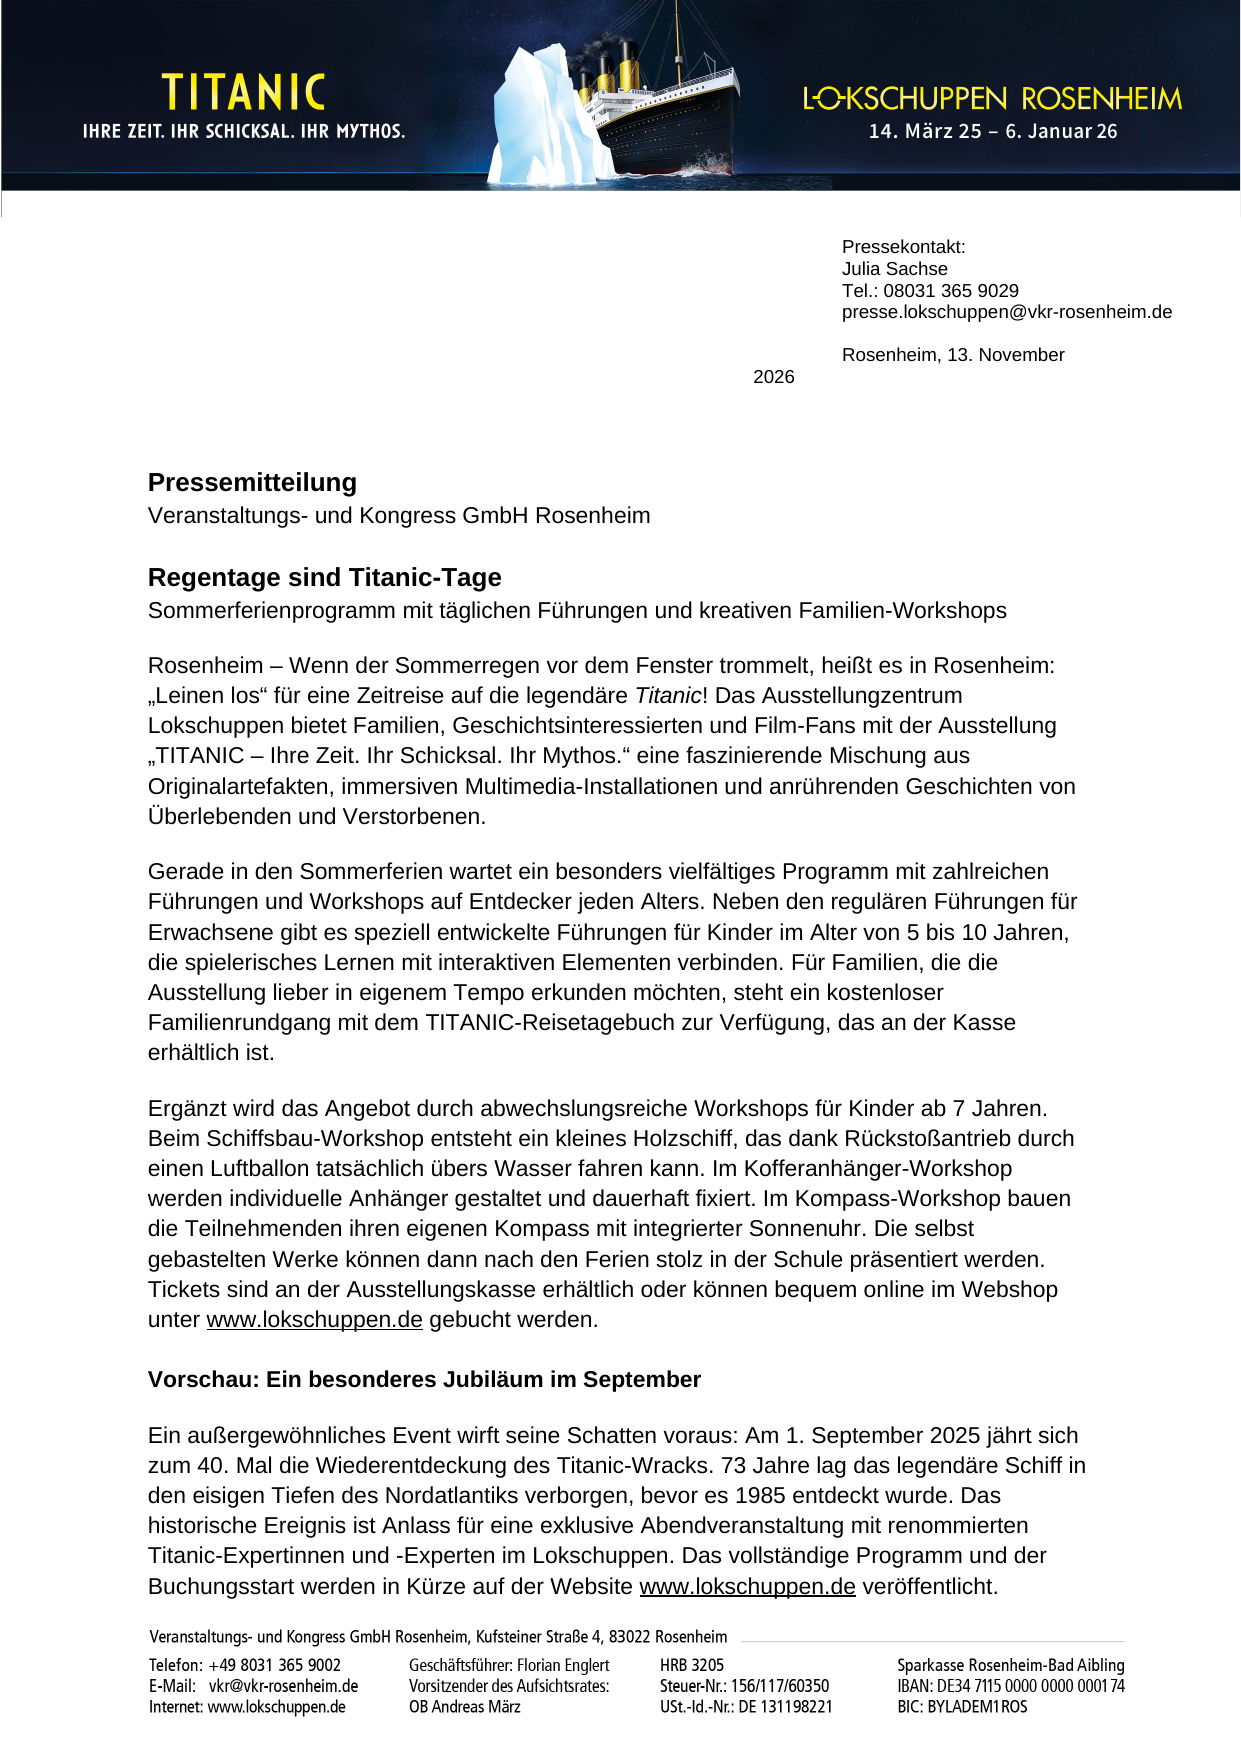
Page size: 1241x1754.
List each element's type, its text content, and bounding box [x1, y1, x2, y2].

text Veranstaltungs- und Kongress GmbH Rosenheim [148, 502, 945, 528]
text Tel.: 08031 365 9029 [738, 279, 1181, 301]
text Vorschau: Ein besonderes Jubiläum im September [148, 1366, 1092, 1393]
picture [1, 1623, 1241, 1753]
text Pressemitteilung [148, 467, 945, 497]
picture [1, 0, 1241, 217]
text Gerade in den Sommerferien wartet ein besonders vielfältiges Programm mit zahlreichen Führungen und Workshops auf Entdecker jeden Alters. Neben den regulären Führungen für Erwachsene gibt es speziell entwickelte Führungen für Kinder im Alter von 5 bis 10 Jahren, die spielerisches Lernen mit interaktiven Elementen verbinden. Für Familien, die die Ausstellung lieber in eigenem Tempo erkunden möchten, steht ein kostenloser Familienrundgang mit dem TITANIC-Reisetagebuch zur Verfügung, das an der Kasse erhältlich ist. [148, 858, 1092, 1066]
text Ein außergewöhnliches Event wirft seine Schatten voraus: Am 1. September 2025 jährt sich zum 40. Mal die Wiederentdeckung des Titanic-Wracks. 73 Jahre lag das legendäre Schiff in den eisigen Tiefen des Nordatlantiks verborgen, bevor es 1985 entdeckt wurde. Das historische Ereignis ist Anlass für eine exklusive Abendveranstaltung mit renommierten Titanic-Expertinnen und -Experten im Lokschuppen. Das vollständige Programm und der Buchungsstart werden in Kürze auf der Website www.lokschuppen.de veröffentlicht. [148, 1422, 1092, 1599]
text Rosenheim – Wenn der Sommerregen vor dem Fenster trommelt, heißt es in Rosenheim: „Leinen los“ für eine Zeitreise auf die legendäre Titanic! Das Ausstellungzentrum Lokschuppen bietet Familien, Geschichtsinteressierten und Film-Fans mit der Ausstellung „TITANIC – Ihre Zeit. Ihr Schicksal. Ihr Mythos.“ eine faszinierende Mischung aus Originalartefakten, immersiven Multimedia-Installationen und anrührenden Geschichten von Überlebenden und Verstorbenen. [148, 652, 1092, 829]
text Sommerferienprogramm mit täglichen Führungen und kreativen Familien-Workshops [148, 597, 1092, 623]
text Pressekontakt: [738, 236, 1181, 258]
text Rosenheim, 31. Juli 2025 [753, 344, 1092, 387]
text Regentage sind Titanic-Tage [148, 562, 1092, 592]
text Ergänzt wird das Angebot durch abwechslungsreiche Workshops für Kinder ab 7 Jahren. Beim Schiffsbau-Workshop entsteht ein kleines Holzschiff, das dank Rückstoßantrieb durch einen Luftballon tatsächlich übers Wasser fahren kann. Im Kofferanhänger-Workshop werden individuelle Anhänger gestaltet und dauerhaft fixiert. Im Kompass-Workshop bauen die Teilnehmenden ihren eigenen Kompass mit integrierter Sonnenuhr. Die selbst gebastelten Werke können dann nach den Ferien stolz in der Schule präsentiert werden. [148, 1094, 1092, 1272]
text Julia Sachse [738, 258, 1181, 279]
text presse.lokschuppen@vkr-rosenheim.de [738, 301, 1181, 322]
text Tickets sind an der Ausstellungskasse erhältlich oder können bequem online im Webshop unter www.lokschuppen.de gebucht werden. [148, 1276, 1092, 1332]
